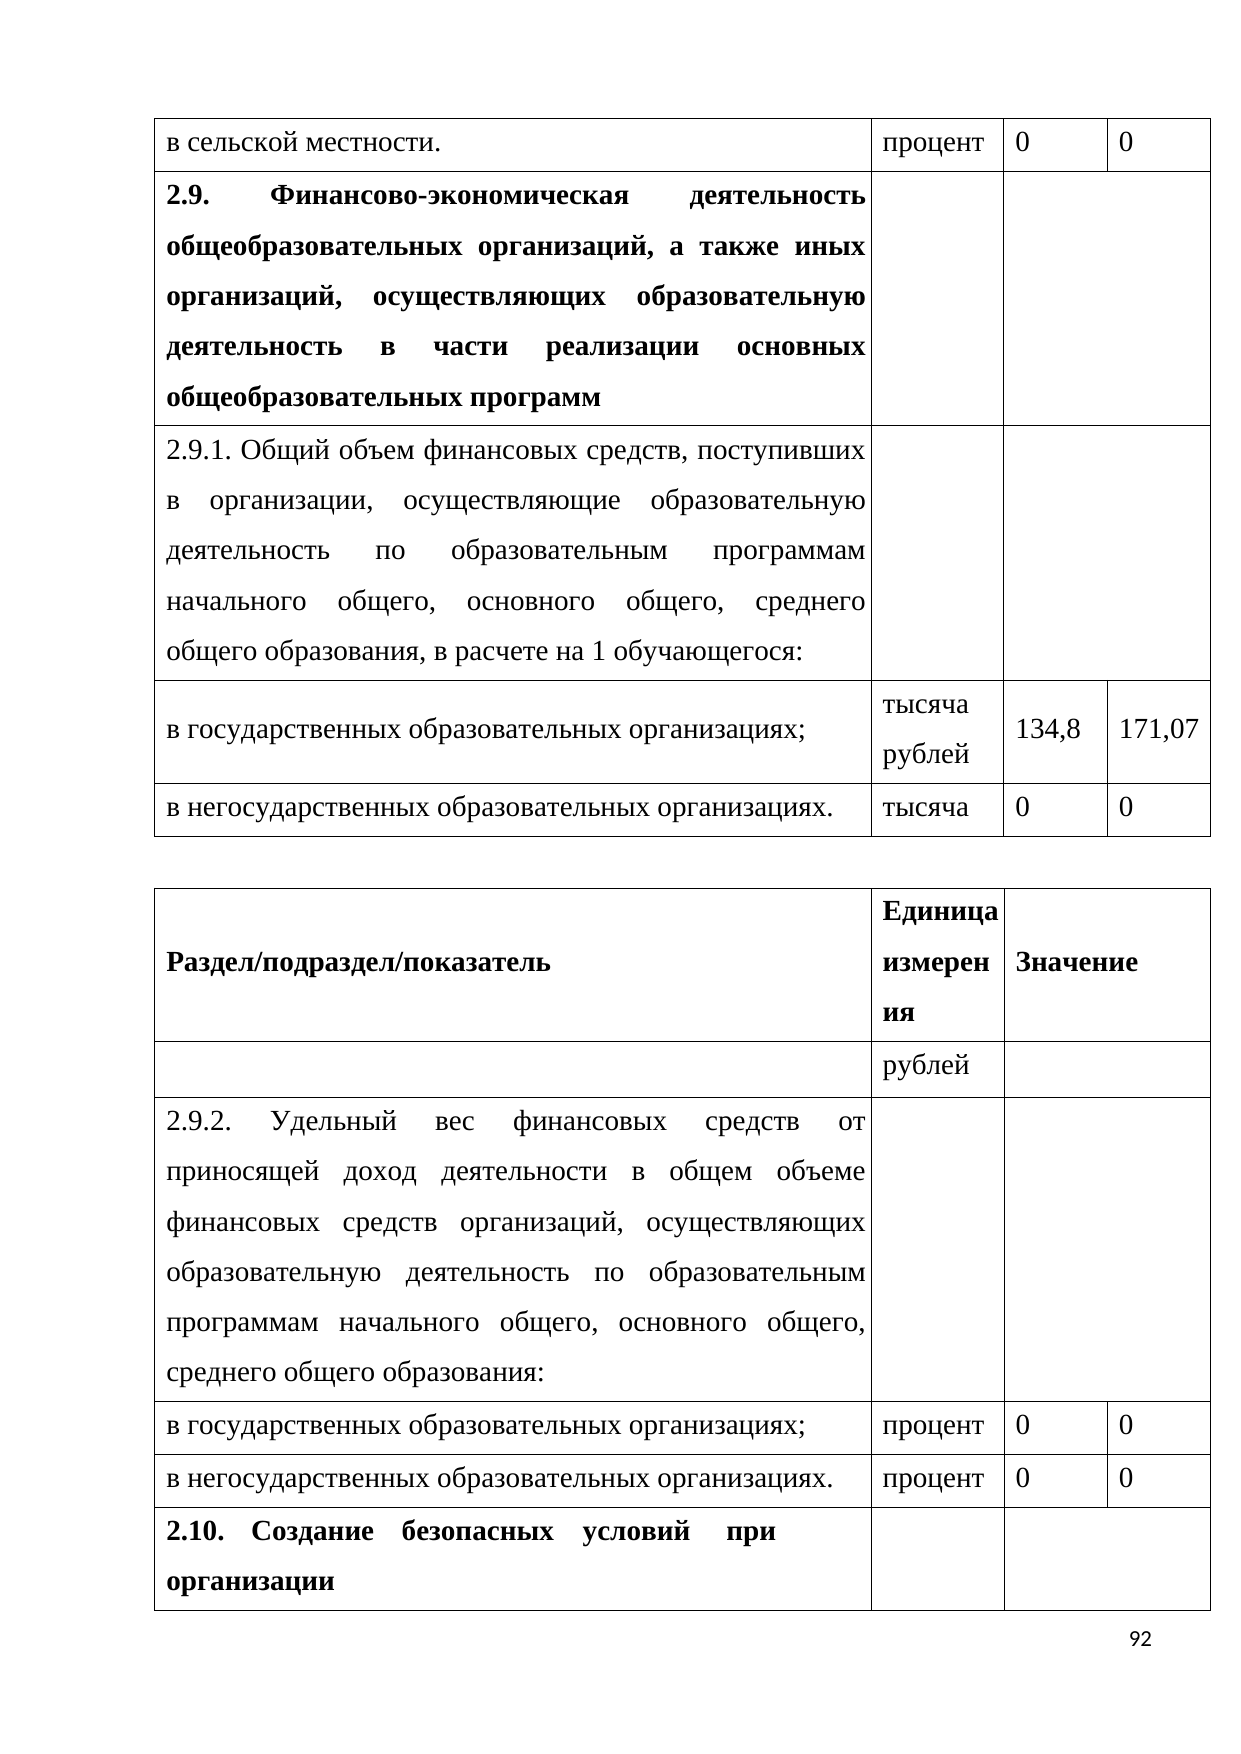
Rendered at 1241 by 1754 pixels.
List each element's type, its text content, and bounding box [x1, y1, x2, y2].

table_cell [1004, 426, 1210, 680]
table_cell 0 [1108, 119, 1210, 171]
table_cell тысяча рублей [872, 681, 1003, 783]
table_cell [872, 426, 1003, 680]
table_cell 0 [1004, 119, 1107, 171]
table_cell в негосударственных образовательных организациях. [155, 1455, 871, 1507]
table_cell 2.9.2. Удельный вес финансовых средств от приносящей доход деятельности в общем объеме финансовых средств организаций, осуществляющих образовательную деятельность по образовательным программам начального общего, основного общего, среднего общего образования: [155, 1098, 871, 1401]
table_cell 0 [1004, 784, 1107, 836]
table_header Раздел/подраздел/показатель [155, 889, 871, 1041]
table_cell 2.9. Финансово-экономическая деятельность общеобразовательных организаций, а также иных организаций, осуществляющих образовательную деятельность в части реализации основных общеобразовательных программ [155, 172, 871, 425]
table_cell тысяча [872, 784, 1003, 836]
table_cell рублей [872, 1042, 1004, 1097]
table_cell 134,8 [1004, 681, 1107, 783]
table_cell процент [872, 1455, 1004, 1507]
table_cell [1004, 172, 1210, 425]
table_header Значение [1005, 889, 1210, 1041]
table_cell в негосударственных образовательных организациях. [155, 784, 871, 836]
table_cell 0 [1005, 1402, 1107, 1454]
table_cell [872, 1098, 1004, 1401]
table_header Единица измерения [872, 889, 1004, 1041]
table_cell в государственных образовательных организациях; [155, 1402, 871, 1454]
table_cell процент [872, 119, 1003, 171]
table_cell в государственных образовательных организациях; [155, 681, 871, 783]
table_cell [872, 172, 1003, 425]
table_cell 0 [1108, 784, 1210, 836]
table_cell 0 [1005, 1455, 1107, 1507]
table_cell 171,07 [1108, 681, 1210, 783]
table_cell 2.9.1. Общий объем финансовых средств, поступивших в организации, осуществляющие образовательную деятельность по образовательным программам начального общего, основного общего, среднего общего образования, в расчете на 1 обучающегося: [155, 426, 871, 680]
table_cell 0 [1108, 1455, 1210, 1507]
table_cell [1005, 1042, 1210, 1097]
table_cell процент [872, 1402, 1004, 1454]
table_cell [155, 1508, 871, 1610]
table_cell 0 [1108, 1402, 1210, 1454]
table_cell [1005, 1508, 1210, 1610]
table_cell [1005, 1098, 1210, 1401]
table_cell [872, 1508, 1004, 1610]
table_cell в сельской местности. [155, 119, 871, 171]
table_cell [155, 1042, 871, 1097]
